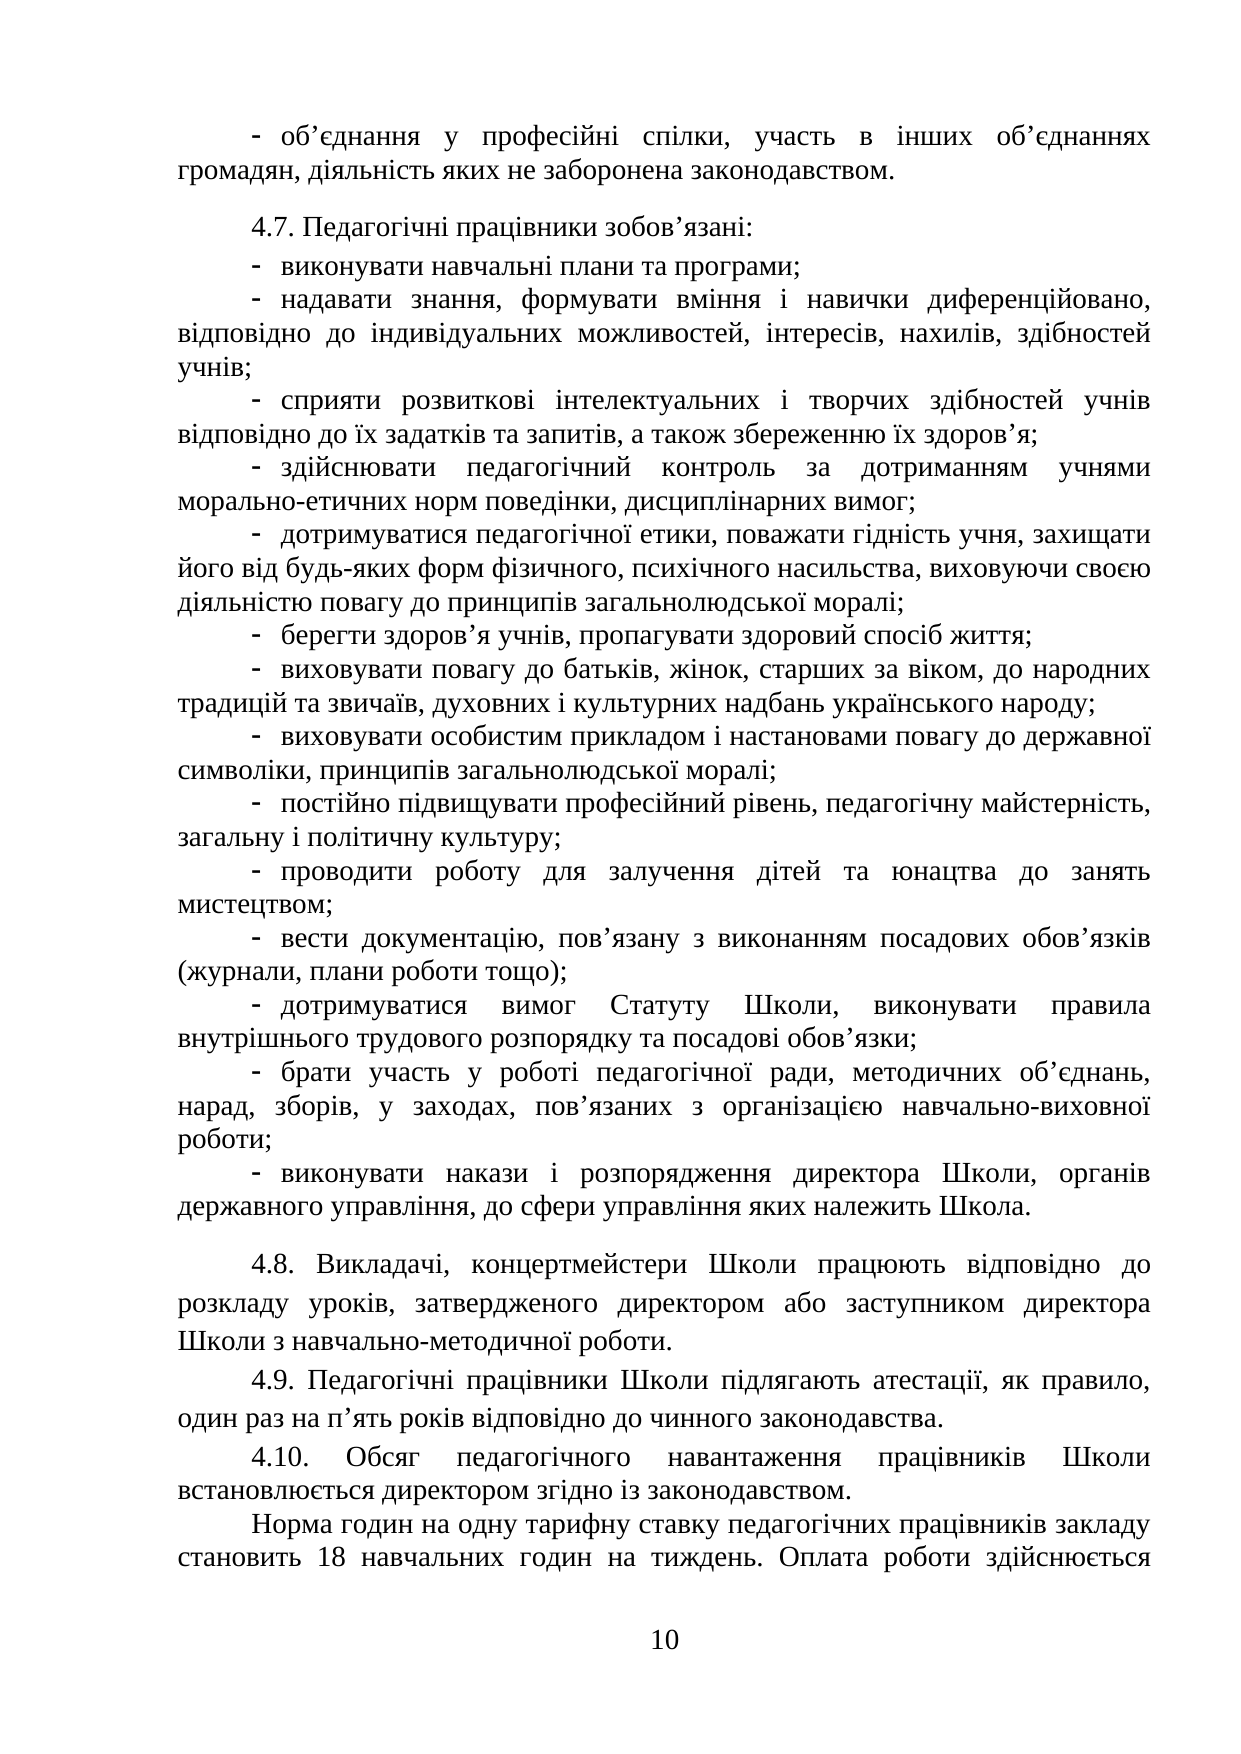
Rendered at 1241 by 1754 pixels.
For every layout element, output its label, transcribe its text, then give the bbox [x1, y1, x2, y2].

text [177, 1506, 1152, 1573]
list здійснювати педагогічний контроль за дотриманням учнями морально-етичних норм поведінки, дисциплінарних вимог; [177, 449, 1152, 517]
list виховувати особистим прикладом і настановами повагу до державної символіки, принципів загальнолюдської моралі; [177, 718, 1152, 785]
list надавати знання, формувати вміння і навички диференційовано, відповідно до індивідуальних можливостей, інтересів, нахилів, здібностей учнів; [177, 282, 1152, 382]
list виконувати накази і розпорядження директора Школи, органів державного управління, до сфери управління яких належить Школа. [177, 1155, 1152, 1222]
list виконувати навчальні плани та програми; [177, 248, 1152, 282]
list брати участь у роботі педагогічної ради, методичних об’єднань, нарад, зборів, у заходах, пов’язаних з організацією навчально-виховної роботи; [177, 1054, 1152, 1155]
text 4.7. Педагогічні працівники зобов’язані: [177, 209, 1152, 243]
list дотримуватися вимог Статуту Школи, виконувати правила внутрішнього трудового розпорядку та посадові обов’язки; [177, 987, 1152, 1054]
list вести документацію, пов’язану з виконанням посадових обов’язків (журнали, плани роботи тощо); [177, 920, 1152, 987]
list сприяти розвиткові інтелектуальних і творчих здібностей учнів відповідно до їх задатків та запитів, а також збереженню їх здоров’я; [177, 382, 1152, 449]
text 4.10. Обсяг педагогічного навантаження працівників Школи встановлюється директором згідно із законодавством. [177, 1439, 1152, 1506]
list постійно підвищувати професійний рівень, педагогічну майстерність, загальну і політичну культуру; [177, 785, 1152, 853]
list берегти здоров’я учнів, пропагувати здоровий спосіб життя; [177, 617, 1152, 651]
list об’єднання у професійні спілки, участь в інших об’єднаннях громадян, діяльність яких не заборонена законодавством. [177, 118, 1152, 185]
list дотримуватися педагогічної етики, поважати гідність учня, захищати його від будь-яких форм фізичного, психічного насильства, виховуючи своєю діяльністю повагу до принципів загальнолюдської моралі; [177, 517, 1152, 617]
text 4.8. Викладачі, концертмейстери Школи працюють відповідно до розкладу уроків, затвердженого директором або заступником директора Школи з навчально-методичної роботи. [177, 1246, 1152, 1357]
text 4.9. Педагогічні працівники Школи підлягають атестації, як правило, один раз на п’ять років відповідно до чинного законодавства. [177, 1362, 1152, 1434]
list виховувати повагу до батьків, жінок, старших за віком, до народних традицій та звичаїв, духовних і культурних надбань українського народу; [177, 651, 1152, 718]
list проводити роботу для залучення дітей та юнацтва до занять мистецтвом; [177, 853, 1152, 920]
